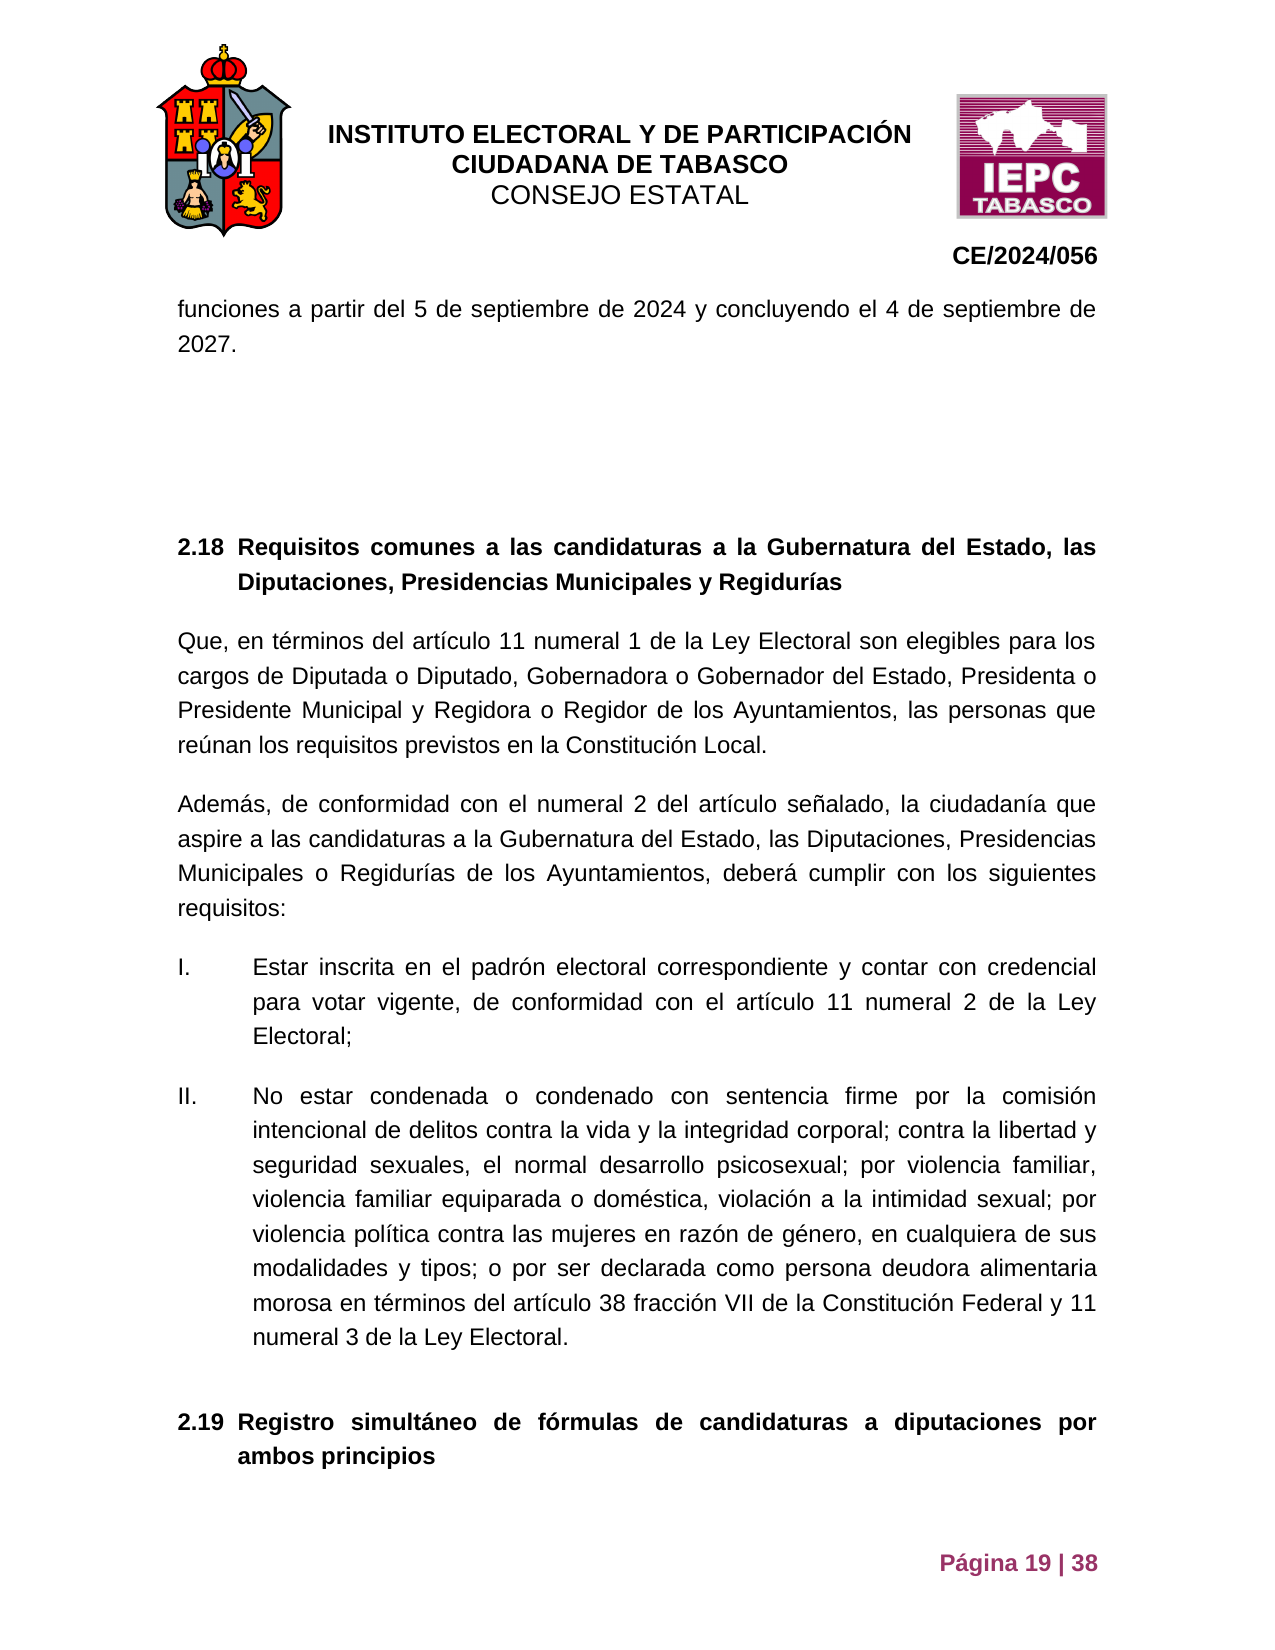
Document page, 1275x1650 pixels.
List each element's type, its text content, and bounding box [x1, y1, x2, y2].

subtitle Requisitos comunes a las candidaturas a la Gubernatura del Estado, las Diputaciones, Presidencias Municipales y Regidurías [177, 533, 1098, 595]
picture [147, 44, 295, 241]
subtitle Registro simultáneo de fórmulas de candidaturas a diputaciones por ambos principios [177, 1407, 1098, 1469]
list No estar condenada o condenado con sentencia firme por la comisión intencional de delitos contra la vida y la integridad corporal; contra la libertad y seguridad sexuales, el normal desarrollo psicosexual; por violencia familiar, violencia familiar equiparada o doméstica, violación a la intimidad sexual; por violencia política contra las mujeres en razón de género, en cualquiera de sus modalidades y tipos; o por ser declarada como persona deudora alimentaria morosa en términos del artículo 38 fracción VII de la Constitución Federal y 11 numeral 3 de la Ley Electoral. [177, 1082, 1098, 1351]
text Que, en términos del artículo 11 numeral 1 de la Ley Electoral son elegibles para los cargos de Diputada o Diputado, Gobernadora o Gobernador del Estado, Presidenta o Presidente Municipal y Regidora o Regidor de los Ayuntamientos, las personas que reúnan los requisitos previstos en la Constitución Local. [177, 627, 1098, 758]
text Además, de conformidad con el numeral 2 del artículo señalado, la ciudadanía que aspire a las candidaturas a la Gubernatura del Estado, las Diputaciones, Presidencias Municipales o Regidurías de los Ayuntamientos, deberá cumplir con los siguientes requisitos: [177, 790, 1098, 921]
picture [956, 94, 1108, 219]
list Estar inscrita en el padrón electoral correspondiente y contar con credencial para votar vigente, de conformidad con el artículo 11 numeral 2 de la Ley Electoral; [177, 953, 1098, 1050]
